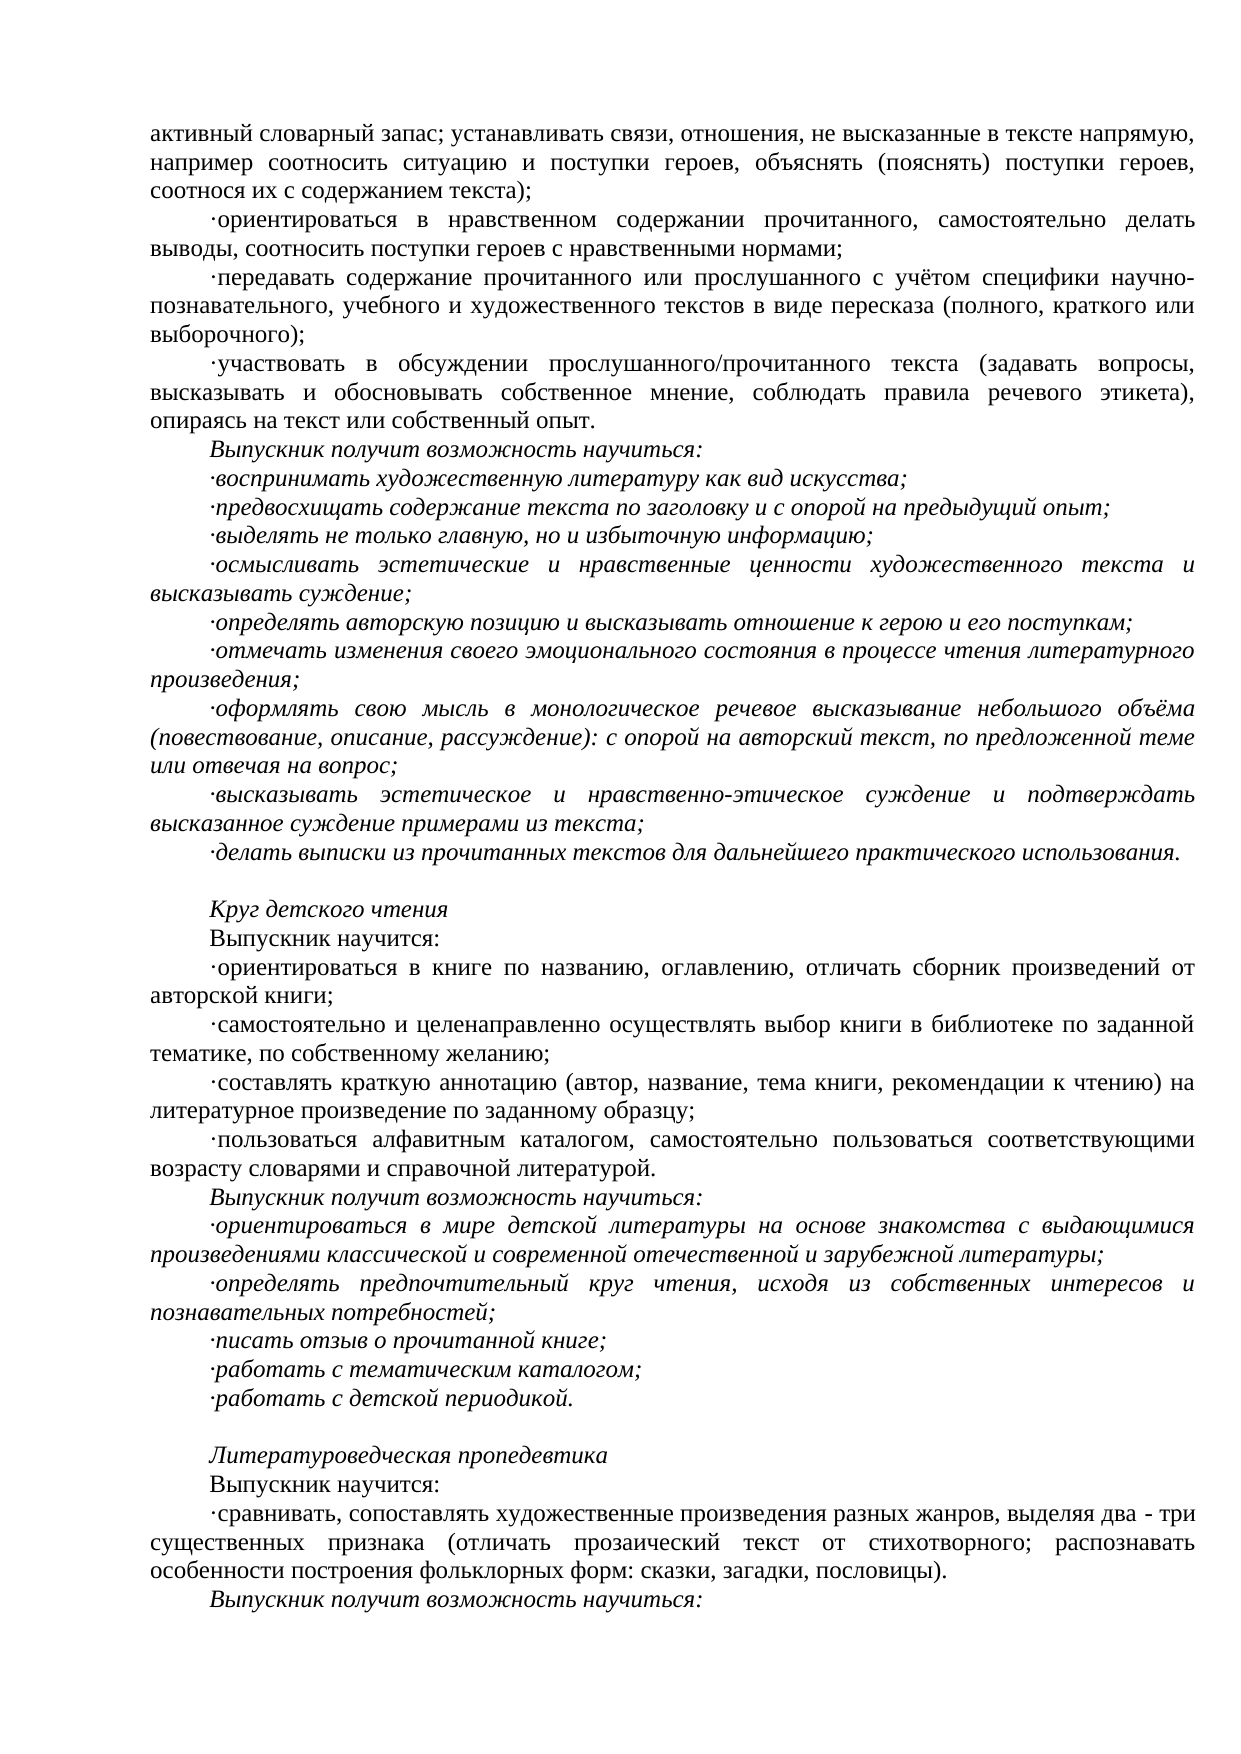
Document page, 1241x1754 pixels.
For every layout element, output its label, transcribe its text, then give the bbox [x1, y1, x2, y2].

text ·предвосхищать содержание текста по заголовку и с опорой на предыдущий опыт; [150, 492, 1196, 521]
text Выпускник получит возможность научиться: [150, 434, 1196, 463]
text ·осмысливать эстетические и нравственные ценности художественного текста и высказывать суждение; [150, 549, 1196, 607]
text ·определять авторскую позицию и высказывать отношение к герою и его поступкам; [150, 607, 1196, 636]
text ·составлять краткую аннотацию (автор, название, тема книги, рекомендации к чтению) на литературное произведение по заданному образцу; [150, 1067, 1196, 1124]
text ·ориентироваться в мире детской литературы на основе знакомства с выдающимися произведениями классической и современной отечественной и зарубежной литературы; [150, 1211, 1196, 1268]
text ·делать выписки из прочитанных текстов для дальнейшего практического использования. [150, 837, 1196, 866]
text ·отмечать изменения своего эмоционального состояния в процессе чтения литературного произведения; [150, 636, 1196, 693]
text ·оформлять свою мысль в монологическое речевое высказывание небольшого объёма (повествование, описание, рассуждение): с опорой на авторский текст, по предложенной теме или отвечая на вопрос; [150, 693, 1196, 779]
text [150, 118, 1196, 204]
text Круг детского чтения [150, 894, 1196, 923]
text ·сравнивать, сопоставлять художественные произведения разных жанров, выделяя два - три существенных признака (отличать прозаический текст от стихотворного; распознавать особенности построения фольклорных форм: сказки, загадки, пословицы). [150, 1498, 1196, 1584]
text ·ориентироваться в книге по названию, оглавлению, отличать сборник произведений от авторской книги; [150, 952, 1196, 1009]
text ·выделять не только главную, но и избыточную информацию; [150, 521, 1196, 549]
text ·самостоятельно и целенаправленно осуществлять выбор книги в библиотеке по заданной тематике, по собственному желанию; [150, 1009, 1196, 1067]
text Литературоведческая пропедевтика [150, 1441, 1196, 1469]
text Выпускник научится: [150, 1469, 1196, 1498]
text ·пользоваться алфавитным каталогом, самостоятельно пользоваться соответствующими возрасту словарями и справочной литературой. [150, 1124, 1196, 1182]
text ·передавать содержание прочитанного или прослушанного с учётом специфики научно-познавательного, учебного и художественного текстов в виде пересказа (полного, краткого или выборочного); [150, 262, 1196, 348]
text ·писать отзыв о прочитанной книге; [150, 1326, 1196, 1354]
text ·определять предпочтительный круг чтения, исходя из собственных интересов и познавательных потребностей; [150, 1268, 1196, 1326]
text Выпускник получит возможность научиться: [150, 1584, 1196, 1613]
text ·ориентироваться в нравственном содержании прочитанного, самостоятельно делать выводы, соотносить поступки героев с нравственными нормами; [150, 204, 1196, 262]
text ·участвовать в обсуждении прослушанного/прочитанного текста (задавать вопросы, высказывать и обосновывать собственное мнение, соблюдать правила речевого этикета), опираясь на текст или собственный опыт. [150, 348, 1196, 434]
text Выпускник научится: [150, 923, 1196, 952]
text ·воспринимать художественную литературу как вид искусства; [150, 463, 1196, 492]
text ·высказывать эстетическое и нравственно-этическое суждение и подтверждать высказанное суждение примерами из текста; [150, 779, 1196, 837]
text ·работать с тематическим каталогом; [150, 1354, 1196, 1383]
text Выпускник получит возможность научиться: [150, 1182, 1196, 1211]
text ·работать с детской периодикой. [150, 1383, 1196, 1412]
